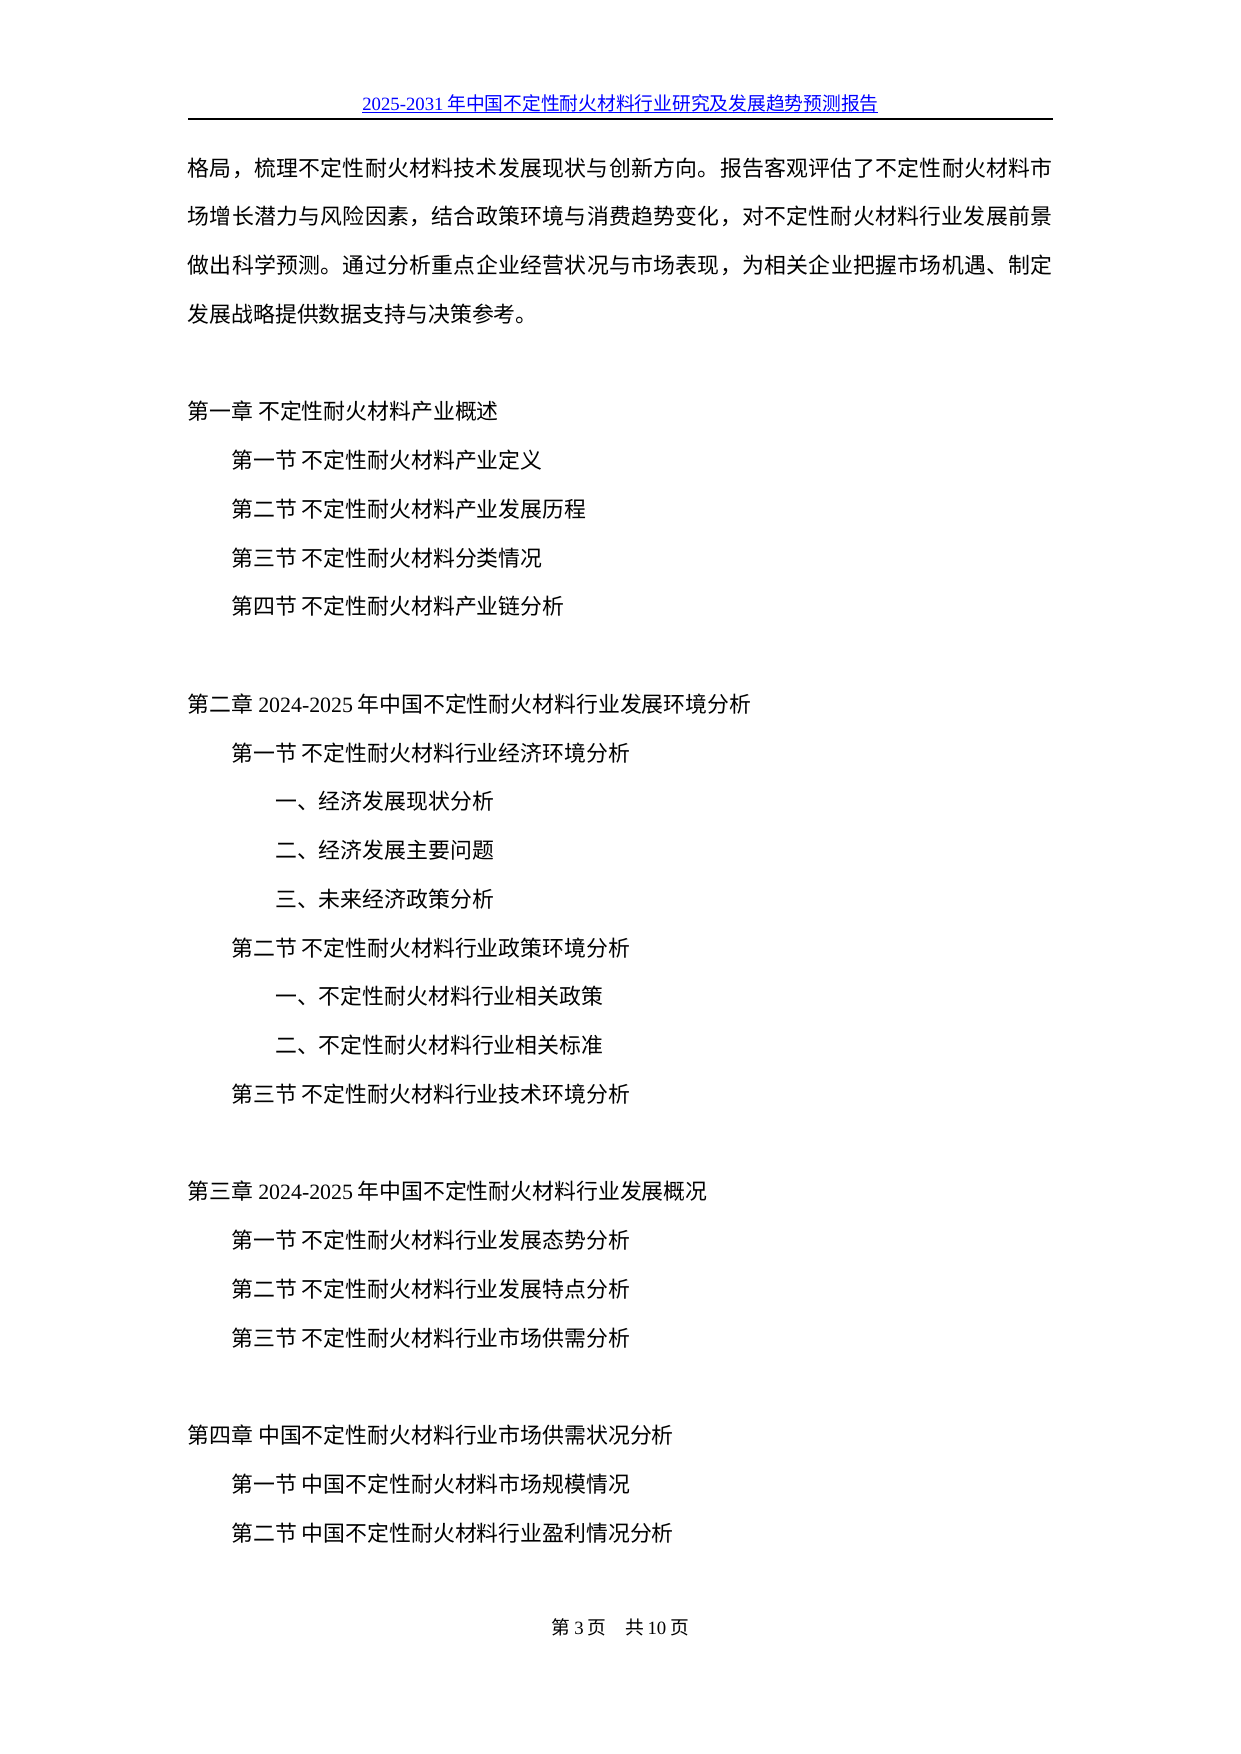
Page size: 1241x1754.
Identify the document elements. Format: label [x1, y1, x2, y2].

text [187, 150, 1053, 1548]
